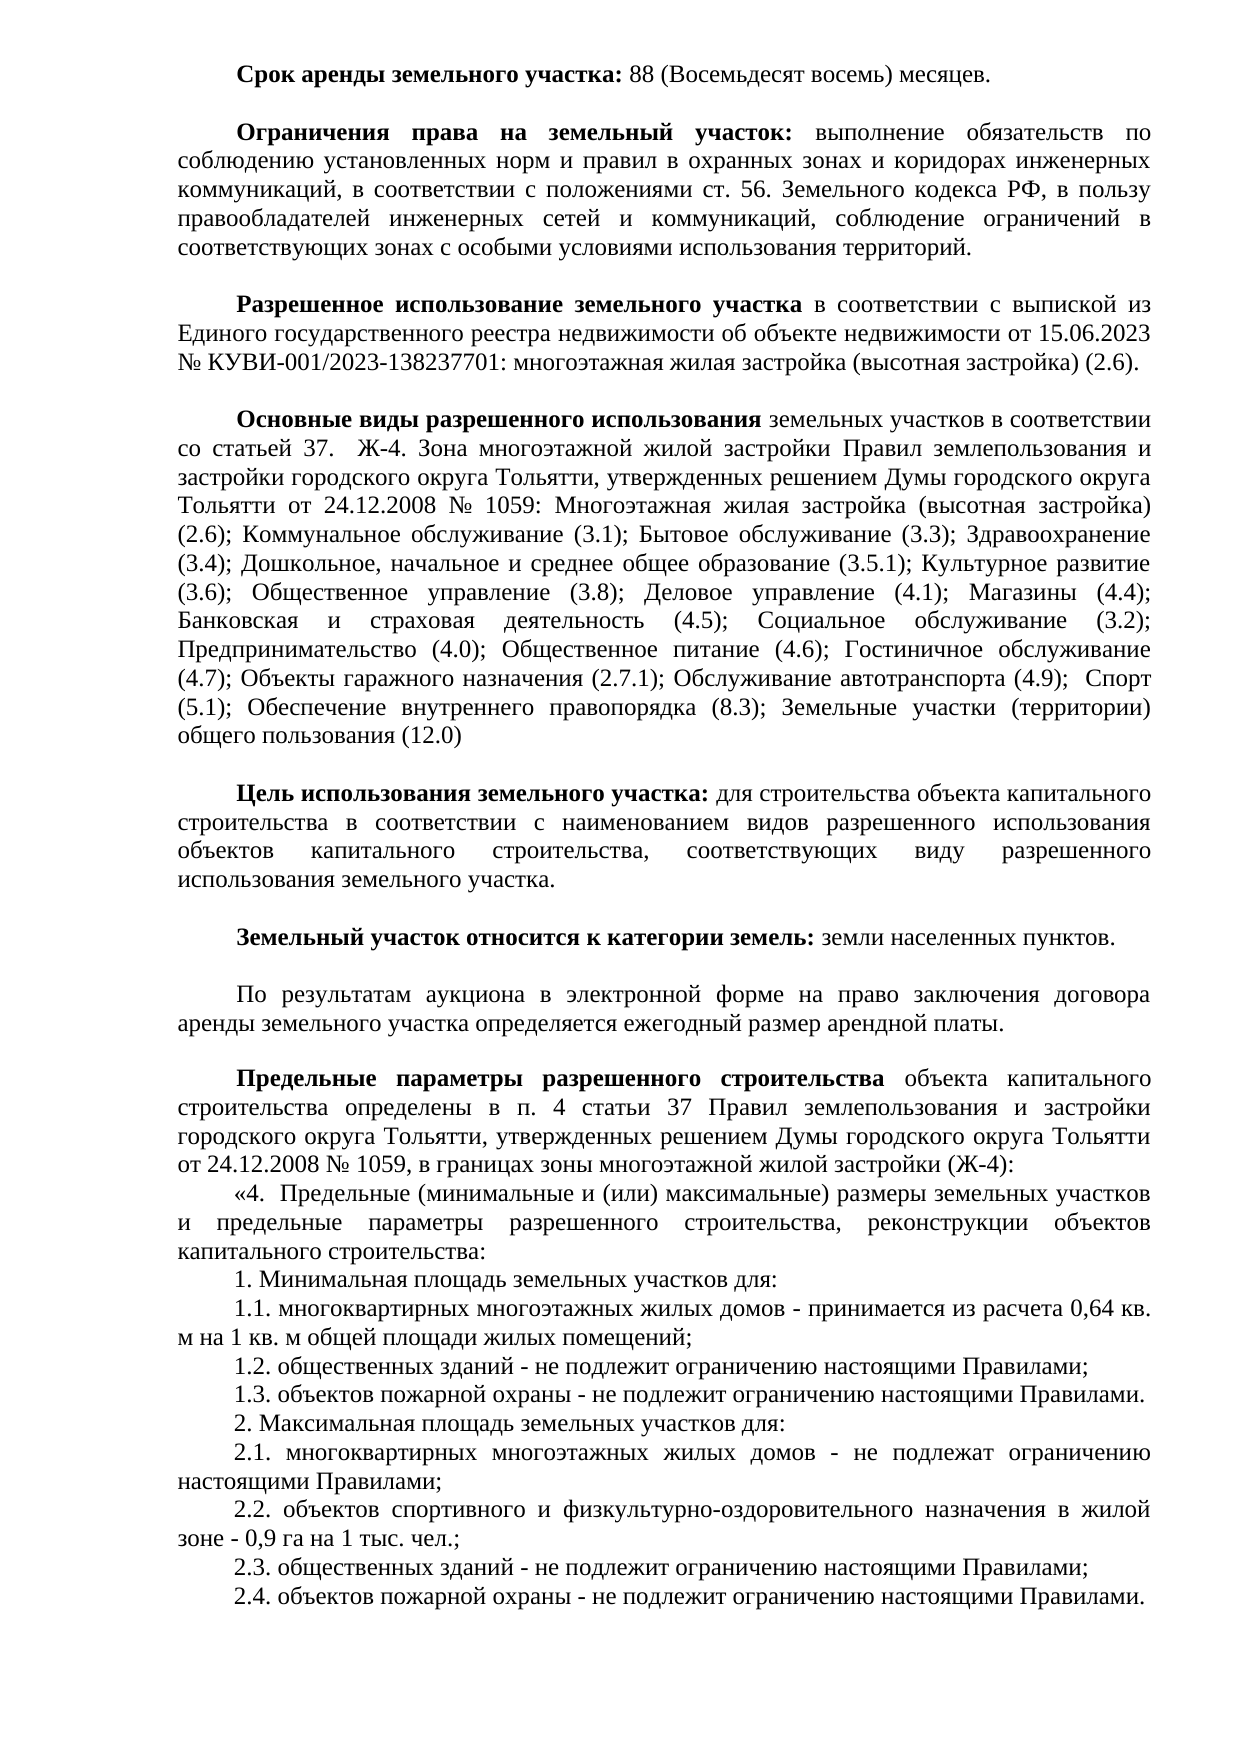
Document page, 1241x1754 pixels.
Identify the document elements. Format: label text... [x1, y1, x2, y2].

text Ограничения права на земельный участок: выполнение обязательств по соблюдению установленных норм и правил в охранных зонах и коридорах инженерных коммуникаций, в соответствии с положениями ст. 56. Земельного кодекса РФ, в пользу правообладателей инженерных сетей и коммуникаций, соблюдение ограничений в соответствующих зонах с особыми условиями использования территорий. [177, 117, 1152, 260]
text 2. Максимальная площадь земельных участков для: [177, 1408, 1152, 1437]
text Земельный участок относится к категории земель: земли населенных пунктов. [177, 922, 1152, 950]
text 2.1. многоквартирных многоэтажных жилых домов - не подлежат ограничению настоящими Правилами; [177, 1437, 1152, 1494]
text 2.3. общественных зданий - не подлежит ограничению настоящими Правилами; [177, 1552, 1152, 1581]
text 2.2. объектов спортивного и физкультурно-оздоровительного назначения в жилой зоне - 0,9 га на 1 тыс. чел.; [177, 1494, 1152, 1552]
text 1.3. объектов пожарной охраны - не подлежит ограничению настоящими Правилами. [177, 1379, 1152, 1408]
text «4. Предельные (минимальные и (или) максимальные) размеры земельных участков и предельные параметры разрешенного строительства, реконструкции объектов капитального строительства: [177, 1178, 1152, 1264]
text 2.4. объектов пожарной охраны - не подлежит ограничению настоящими Правилами. [177, 1581, 1152, 1609]
text 1.2. общественных зданий - не подлежит ограничению настоящими Правилами; [177, 1351, 1152, 1379]
text По результатам аукциона в электронной форме на право заключения договора аренды земельного участка определяется ежегодный размер арендной платы. [177, 979, 1152, 1037]
text Срок аренды земельного участка: 88 (Восемьдесят восемь) месяцев. [177, 59, 1152, 88]
text 1.1. многоквартирных многоэтажных жилых домов - принимается из расчета 0,64 кв. м на 1 кв. м общей площади жилых помещений; [177, 1293, 1152, 1351]
text Разрешенное использование земельного участка в соответствии с выпиской из Единого государственного реестра недвижимости об объекте недвижимости от 15.06.2023 № КУВИ-001/2023-138237701: многоэтажная жилая застройка (высотная застройка) (2.6). [177, 289, 1152, 375]
text Основные виды разрешенного использования земельных участков в соответствии со статьей 37. Ж-4. Зона многоэтажной жилой застройки Правил землепользования и застройки городского округа Тольятти, утвержденных решением Думы городского округа Тольятти от 24.12.2008 № 1059: Многоэтажная жилая застройка (высотная застройка) (2.6); Коммунальное обслуживание (3.1); Бытовое обслуживание (3.3); Здравоохранение (3.4); Дошкольное, начальное и среднее общее образование (3.5.1); Культурное развитие (3.6); Общественное управление (3.8); Деловое управление (4.1); Магазины (4.4); Банковская и страховая деятельность (4.5); Социальное обслуживание (3.2); Предпринимательство (4.0); Общественное питание (4.6); Гостиничное обслуживание (4.7); Объекты гаражного назначения (2.7.1); Обслуживание автотранспорта (4.9); Спорт (5.1); Обеспечение внутреннего правопорядка (8.3); Земельные участки (территории) общего пользования (12.0) [177, 404, 1152, 749]
text Предельные параметры разрешенного строительства объекта капитального строительства определены в п. 4 статьи 37 Правил землепользования и застройки городского округа Тольятти, утвержденных решением Думы городского округа Тольятти от 24.12.2008 № 1059, в границах зоны многоэтажной жилой застройки (Ж-4): [177, 1063, 1152, 1178]
text 1. Минимальная площадь земельных участков для: [177, 1264, 1152, 1293]
text Цель использования земельного участка: для строительства объекта капитального строительства в соответствии с наименованием видов разрешенного использования объектов капитального строительства, соответствующих виду разрешенного использования земельного участка. [177, 778, 1152, 893]
